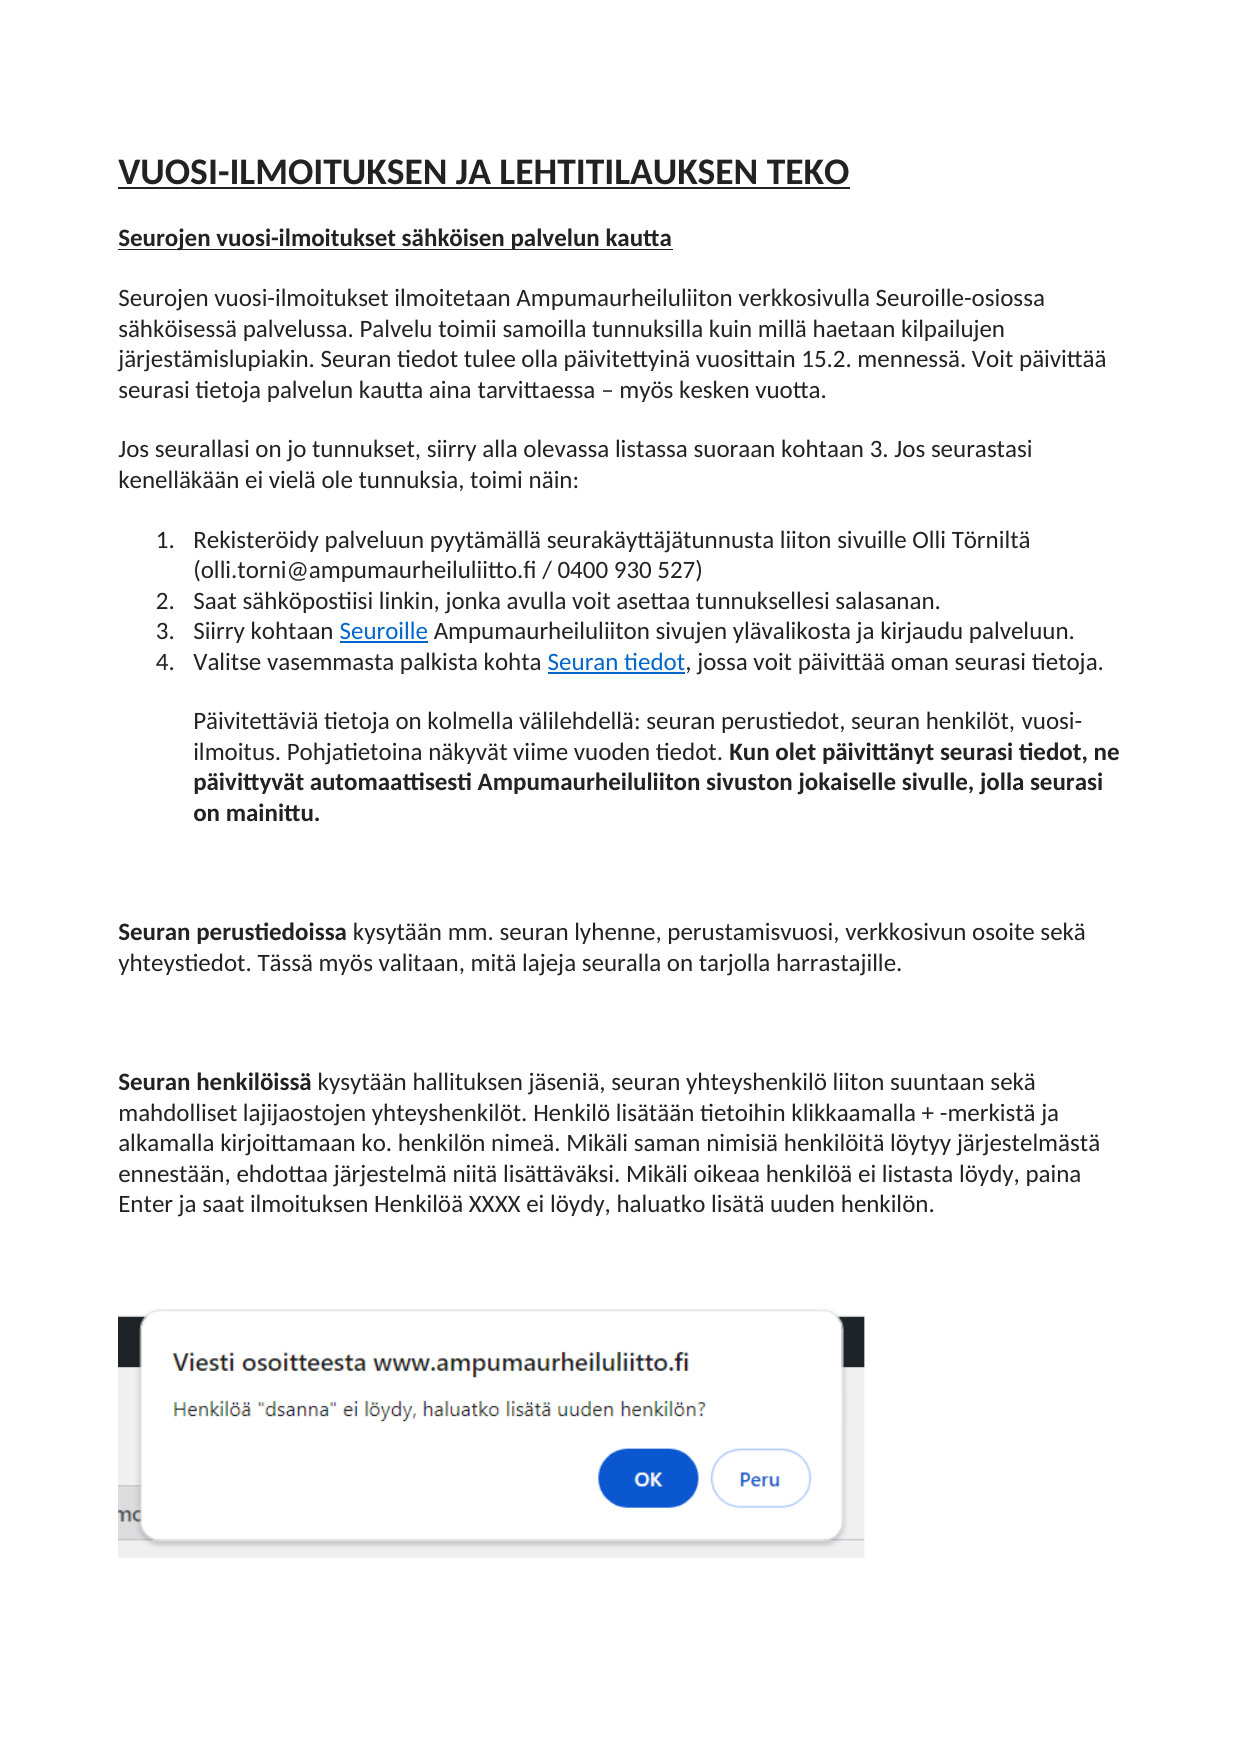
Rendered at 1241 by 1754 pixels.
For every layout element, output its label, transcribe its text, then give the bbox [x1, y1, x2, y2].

list Saat sähköpostiisi linkin, jonka avulla voit asettaa tunnuksellesi salasanan. [156, 585, 1122, 615]
text VUOSI-ILMOITUKSEN JA LEHTITILAUKSEN TEKO [118, 148, 1122, 193]
text Seurojen vuosi-ilmoitukset sähköisen palvelun kautta [118, 223, 1122, 253]
text Seuran perustiedoissa kysytään mm. seuran lyhenne, perustamisvuosi, verkkosivun osoite sekä yhteystiedot. Tässä myös valitaan, mitä lajeja seuralla on tarjolla harrastajille. [118, 916, 1122, 977]
list Rekisteröidy palveluun pyytämällä seurakäyttäjätunnusta liiton sivuille Olli Törniltä (olli.torni@ampumaurheiluliitto.fi / 0400 930 527) [156, 524, 1122, 585]
text Päivitettäviä tietoja on kolmella välilehdellä: seuran perustiedot, seuran henkilöt, vuosi-ilmoitus. Pohjatietoina näkyvät viime vuoden tiedot. Kun olet päivittänyt seurasi tiedot, ne päivittyvät automaattisesti Ampumaurheiluliiton sivuston jokaiselle sivulle, jolla seurasi on mainittu. [193, 706, 1122, 828]
list Valitse vasemmasta palkista kohta Seuran tiedot, jossa voit päivittää oman seurasi tietoja. [156, 646, 1122, 676]
list Siirry kohtaan Seuroille Ampumaurheiluliiton sivujen ylävalikosta ja kirjaudu palveluun. [156, 615, 1122, 646]
text Seuran henkilöissä kysytään hallituksen jäseniä, seuran yhteyshenkilö liiton suuntaan sekä mahdolliset lajijaostojen yhteyshenkilöt. Henkilö lisätään tietoihin klikkaamalla + -merkistä ja alkamalla kirjoittamaan ko. henkilön nimeä. Mikäli saman nimisiä henkilöitä löytyy järjestelmästä ennestään, ehdottaa järjestelmä niitä lisättäväksi. Mikäli oikeaa henkilöä ei listasta löydy, paina Enter ja saat ilmoituksen Henkilöä XXXX ei löydy, haluatko lisätä uuden henkilön. [118, 1066, 1122, 1219]
text Jos seurallasi on jo tunnukset, siirry alla olevassa listassa suoraan kohtaan 3. Jos seurastasi kenelläkään ei vielä ole tunnuksia, toimi näin: [118, 433, 1122, 494]
picture [118, 1307, 865, 1558]
text Seurojen vuosi-ilmoitukset ilmoitetaan Ampumaurheiluliiton verkkosivulla Seuroille-osiossa sähköisessä palvelussa. Palvelu toimii samoilla tunnuksilla kuin millä haetaan kilpailujen järjestämislupiakin. Seuran tiedot tulee olla päivitettyinä vuosittain 15.2. mennessä. Voit päivittää seurasi tietoja palvelun kautta aina tarvittaessa – myös kesken vuotta. [118, 282, 1122, 404]
